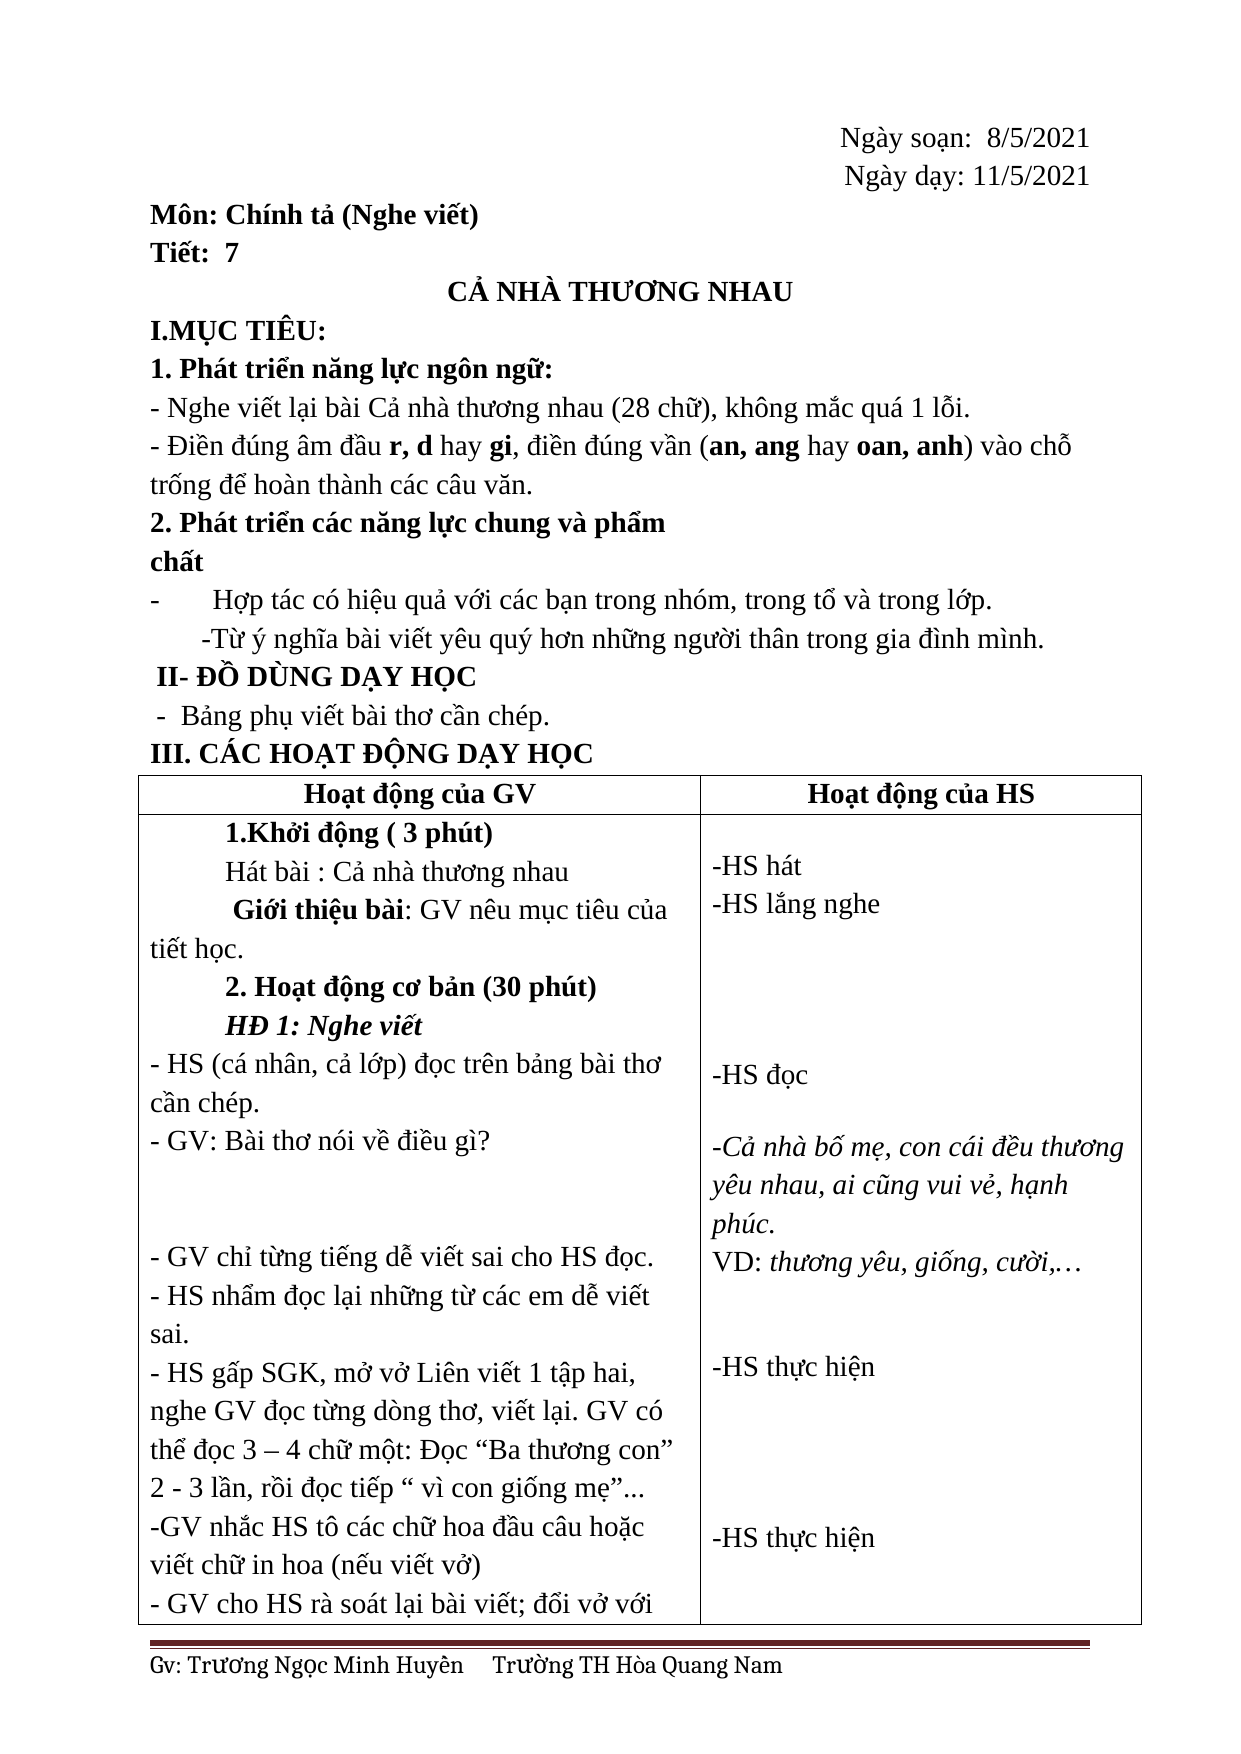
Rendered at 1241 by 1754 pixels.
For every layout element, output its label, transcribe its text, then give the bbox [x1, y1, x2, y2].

table_header Hoạt động của HS [701, 776, 1141, 814]
table_header Hoạt động của GV [139, 776, 700, 814]
text 2. Phát triển các năng lực chung và phẩm chất [150, 505, 686, 577]
text - Bảng phụ viết bài thơ cần chép. [156, 698, 1090, 732]
text II- ĐỒ DÙNG DẠY HỌC [156, 659, 1090, 693]
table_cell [701, 815, 1141, 1624]
text I.MỤC TIÊU: [150, 313, 1090, 346]
text - Nghe viết lại bài Cả nhà thương nhau (28 chữ), không mắc quá 1 lỗi. [150, 390, 1090, 423]
text III. CÁC HOẠT ĐỘNG DẠY HỌC [150, 737, 1090, 770]
text - Điền đúng âm đầu r, d hay gi, điền đúng vần (an, ang hay oan, anh) vào chỗ trống để hoàn thành các câu văn. [150, 428, 1090, 500]
text Tiết: 7 [150, 236, 1090, 269]
text -Từ ý nghĩa bài viết yêu quý hơn những người thân trong gia đình mình. [150, 621, 1090, 654]
text Môn: Chính tả (Nghe viết) [150, 197, 1090, 231]
text Ngày soạn: 8/5/2021 [150, 120, 1090, 153]
text 1. Phát triển năng lực ngôn ngữ: [150, 351, 1090, 385]
list Hợp tác có hiệu quả với các bạn trong nhóm, trong tổ và trong lớp. [150, 582, 1090, 616]
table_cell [139, 815, 700, 1624]
text Ngày dạy: 11/5/2021 [150, 158, 1090, 192]
text CẢ NHÀ THƯƠNG NHAU [150, 274, 1090, 308]
